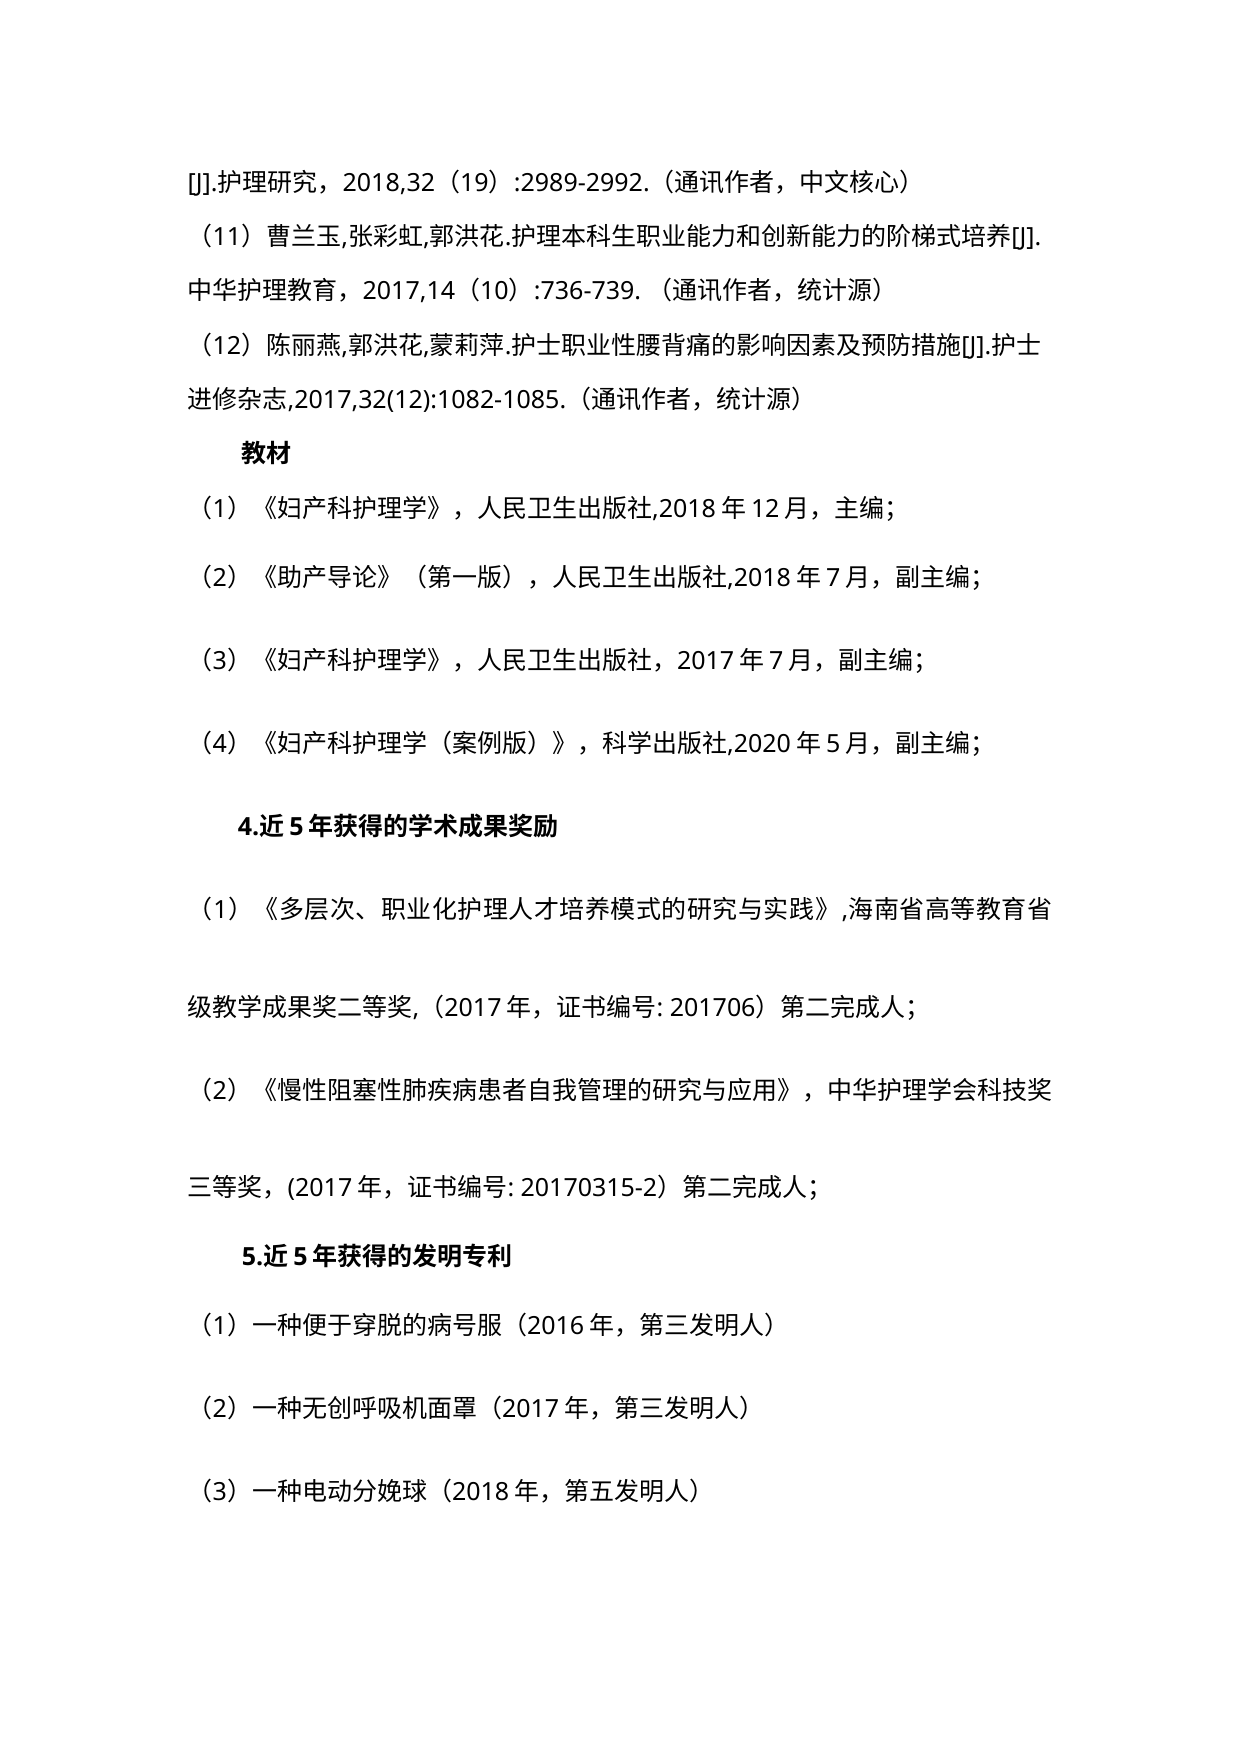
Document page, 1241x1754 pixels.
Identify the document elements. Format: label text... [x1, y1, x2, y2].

text （3）一种电动分娩球（2018年，第五发明人） [187, 1457, 1053, 1522]
text （1）《多层次、职业化护理人才培养模式的研究与实践》,海南省高等教育省级教学成果奖二等奖,（2017年，证书编号: 201706）第二完成人； [187, 875, 1053, 1038]
text （1）一种便于穿脱的病号服（2016年，第三发明人） [187, 1291, 1053, 1356]
text 教材 [231, 434, 1053, 470]
text （2）《慢性阻塞性肺疾病患者自我管理的研究与应用》，中华护理学会科技奖三等奖，(2017年，证书编号: 20170315-2）第二完成人； [187, 1056, 1053, 1218]
text （4）《妇产科护理学（案例版）》，科学出版社,2020年5月，副主编； [187, 709, 1053, 774]
text （2）一种无创呼吸机面罩（2017年，第三发明人） [187, 1374, 1053, 1439]
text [187, 162, 1053, 198]
text （3）《妇产科护理学》，人民卫生出版社，2017年7月，副主编； [187, 626, 1053, 691]
text （1）《妇产科护理学》，人民卫生出版社,2018年12月，主编； [187, 488, 1053, 524]
text 5.近5年获得的发明专利 [231, 1236, 1053, 1273]
text 4.近5年获得的学术成果奖励 [187, 792, 1053, 857]
text （2）《助产导论》（第一版），人民卫生出版社,2018年7月，副主编； [187, 543, 1053, 608]
text （11）曹兰玉,张彩虹,郭洪花.护理本科生职业能力和创新能力的阶梯式培养[J].中华护理教育，2017,14（10）:736-739. （通讯作者，统计源） [187, 216, 1053, 307]
text （12）陈丽燕,郭洪花,蒙莉萍.护士职业性腰背痛的影响因素及预防措施[J].护士进修杂志,2017,32(12):1082-1085.（通讯作者，统计源） [187, 325, 1053, 416]
